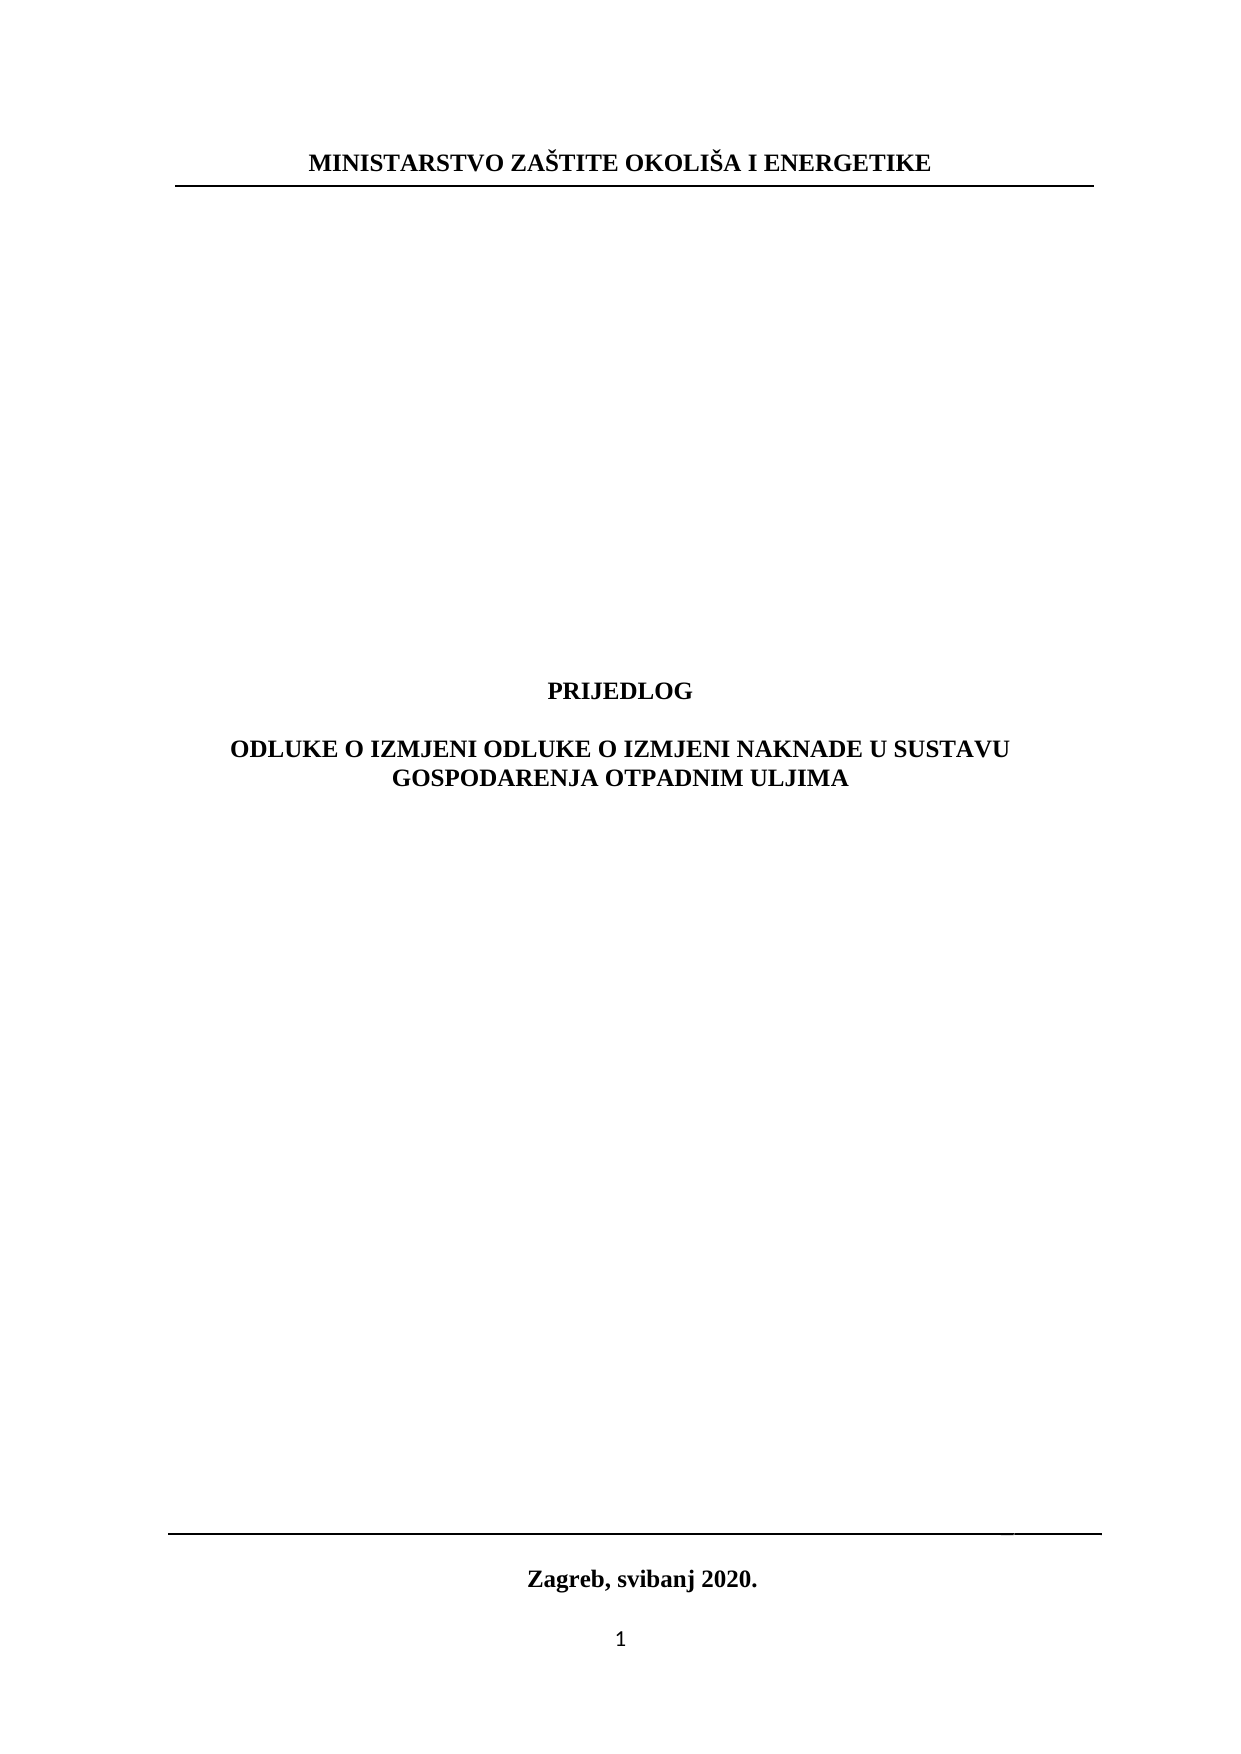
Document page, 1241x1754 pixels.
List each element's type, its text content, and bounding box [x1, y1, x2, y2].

text PRIJEDLOG [148, 676, 1093, 705]
text MINISTARSTVO ZAŠTITE OKOLIŠA I ENERGETIKE [148, 148, 1093, 176]
text ODLUKE o izmjeni Odluke o izmjeni naknade u sustavu gospodarenja otpadnim uljimA [148, 734, 1093, 792]
text Zagreb, svibanj 2020. [295, 1564, 915, 1593]
